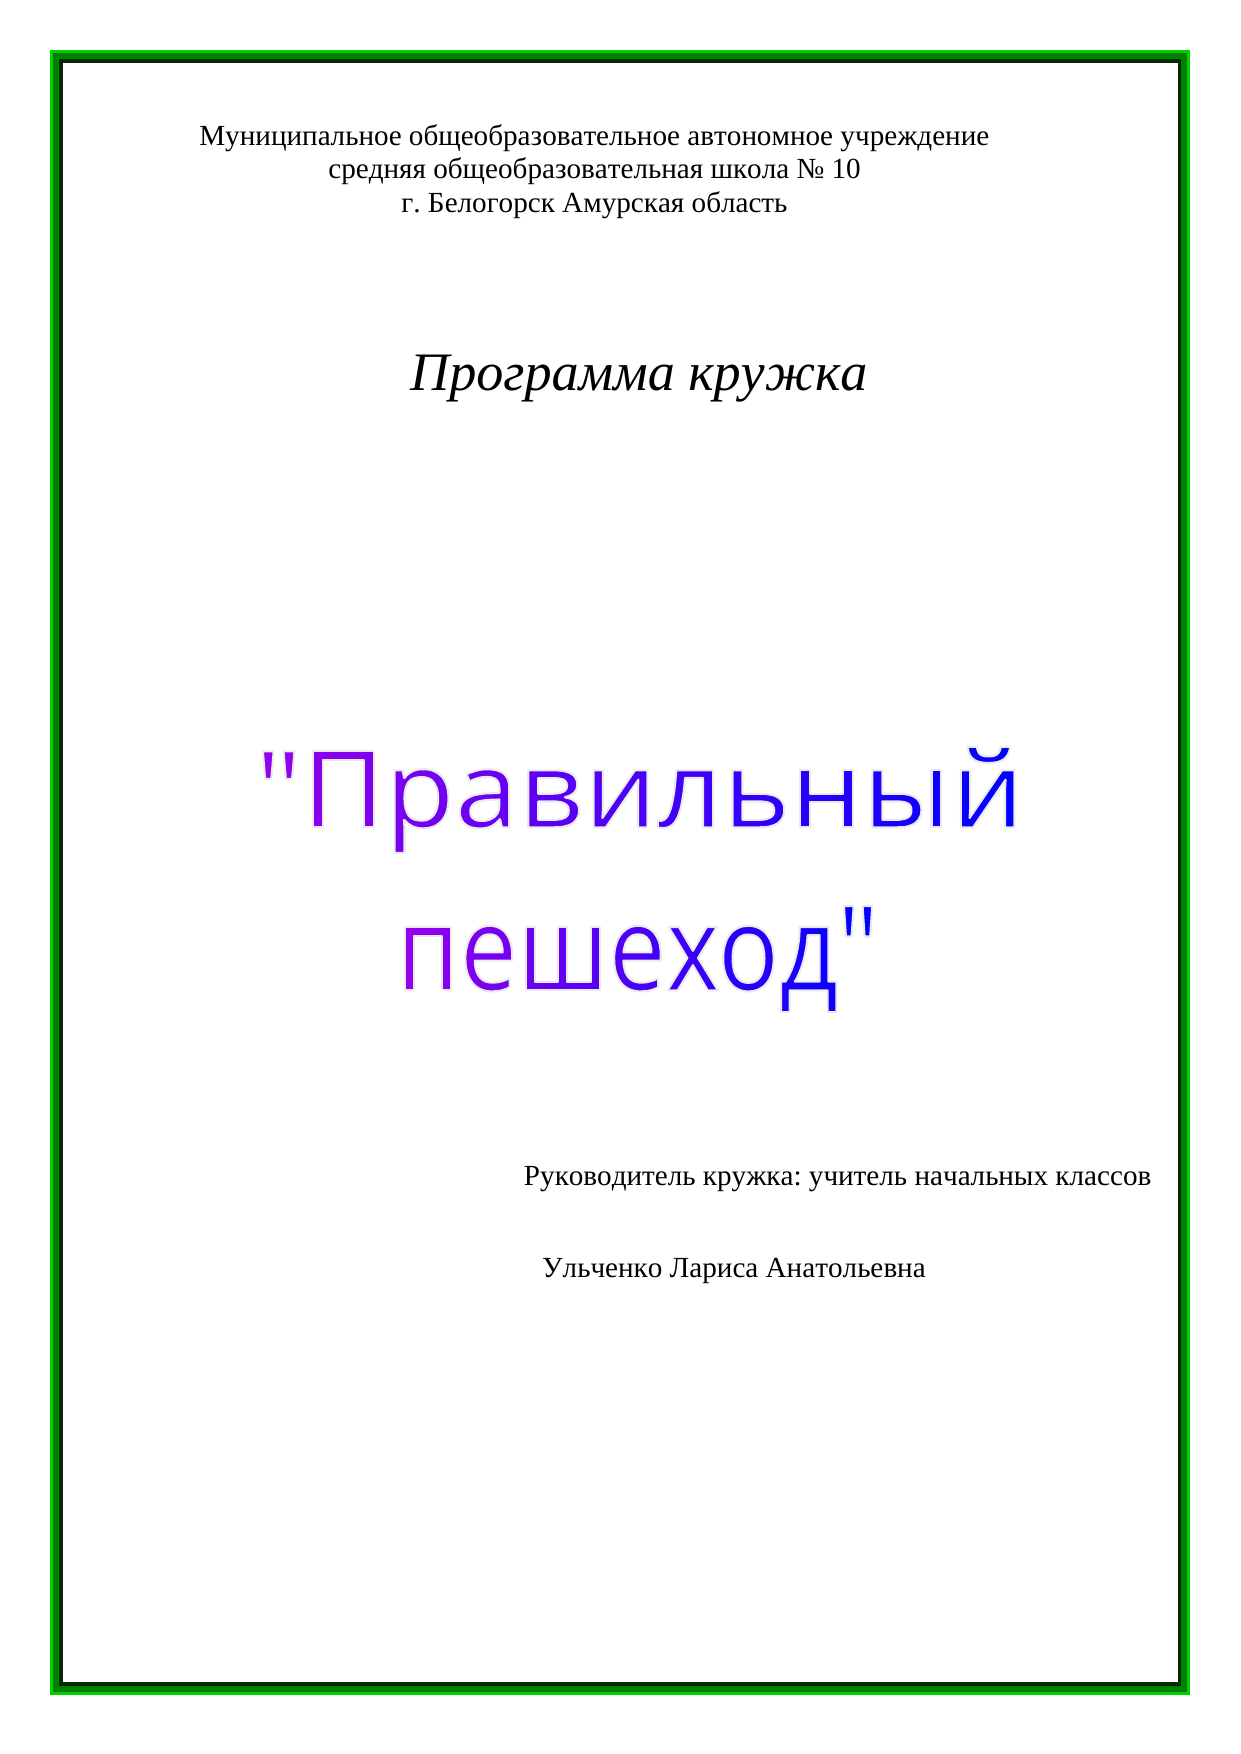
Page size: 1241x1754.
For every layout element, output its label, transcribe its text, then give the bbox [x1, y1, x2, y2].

text г. Белогорск Амурская область [89, 185, 1152, 219]
text Программа кружка [177, 339, 1063, 402]
text Руководитель кружка: учитель начальных классов [89, 1158, 1152, 1191]
text Муниципальное общеобразовательное автономное учреждение [89, 118, 1152, 152]
text Ульченко Лариса Анатольевна [89, 1250, 1152, 1283]
text средняя общеобразовательная школа № 10 [89, 152, 1152, 185]
